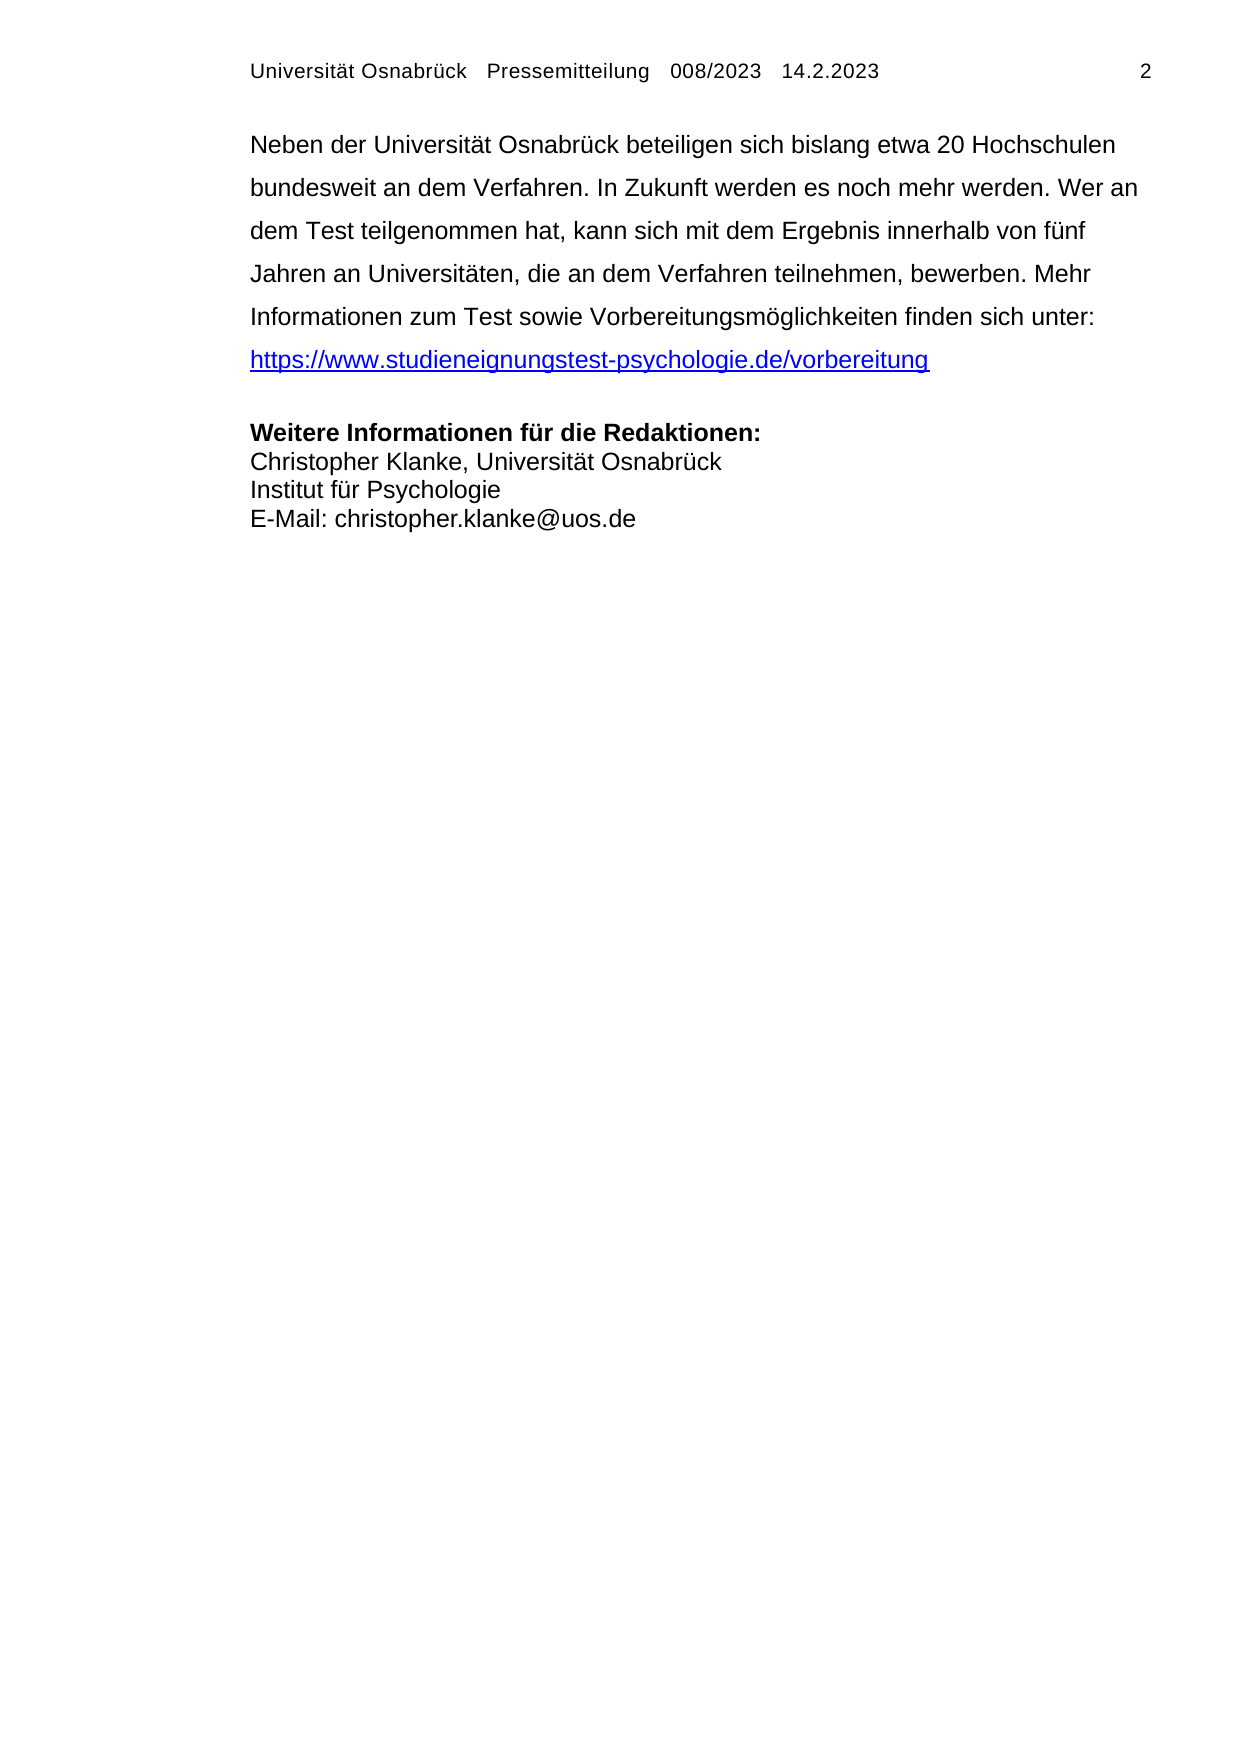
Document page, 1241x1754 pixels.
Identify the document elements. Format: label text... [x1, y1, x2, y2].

text Neben der Universität Osnabrück beteiligen sich bislang etwa 20 Hochschulen bundesweit an dem Verfahren. In Zukunft werden es noch mehr werden. Wer an dem Test teilgenommen hat, kann sich mit dem Ergebnis innerhalb von fünf Jahren an Universitäten, die an dem Verfahren teilnehmen, bewerben. Mehr Informationen zum Test sowie Vorbereitungsmöglichkeiten finden sich unter: https://www.studieneignungstest-psychologie.de/vorbereitung [250, 130, 1152, 374]
text Weitere Informationen für die Redaktionen: Christopher Klanke, Universität Osnabrück Institut für Psychologie E-Mail: christopher.klanke@uos.de [250, 418, 1152, 533]
